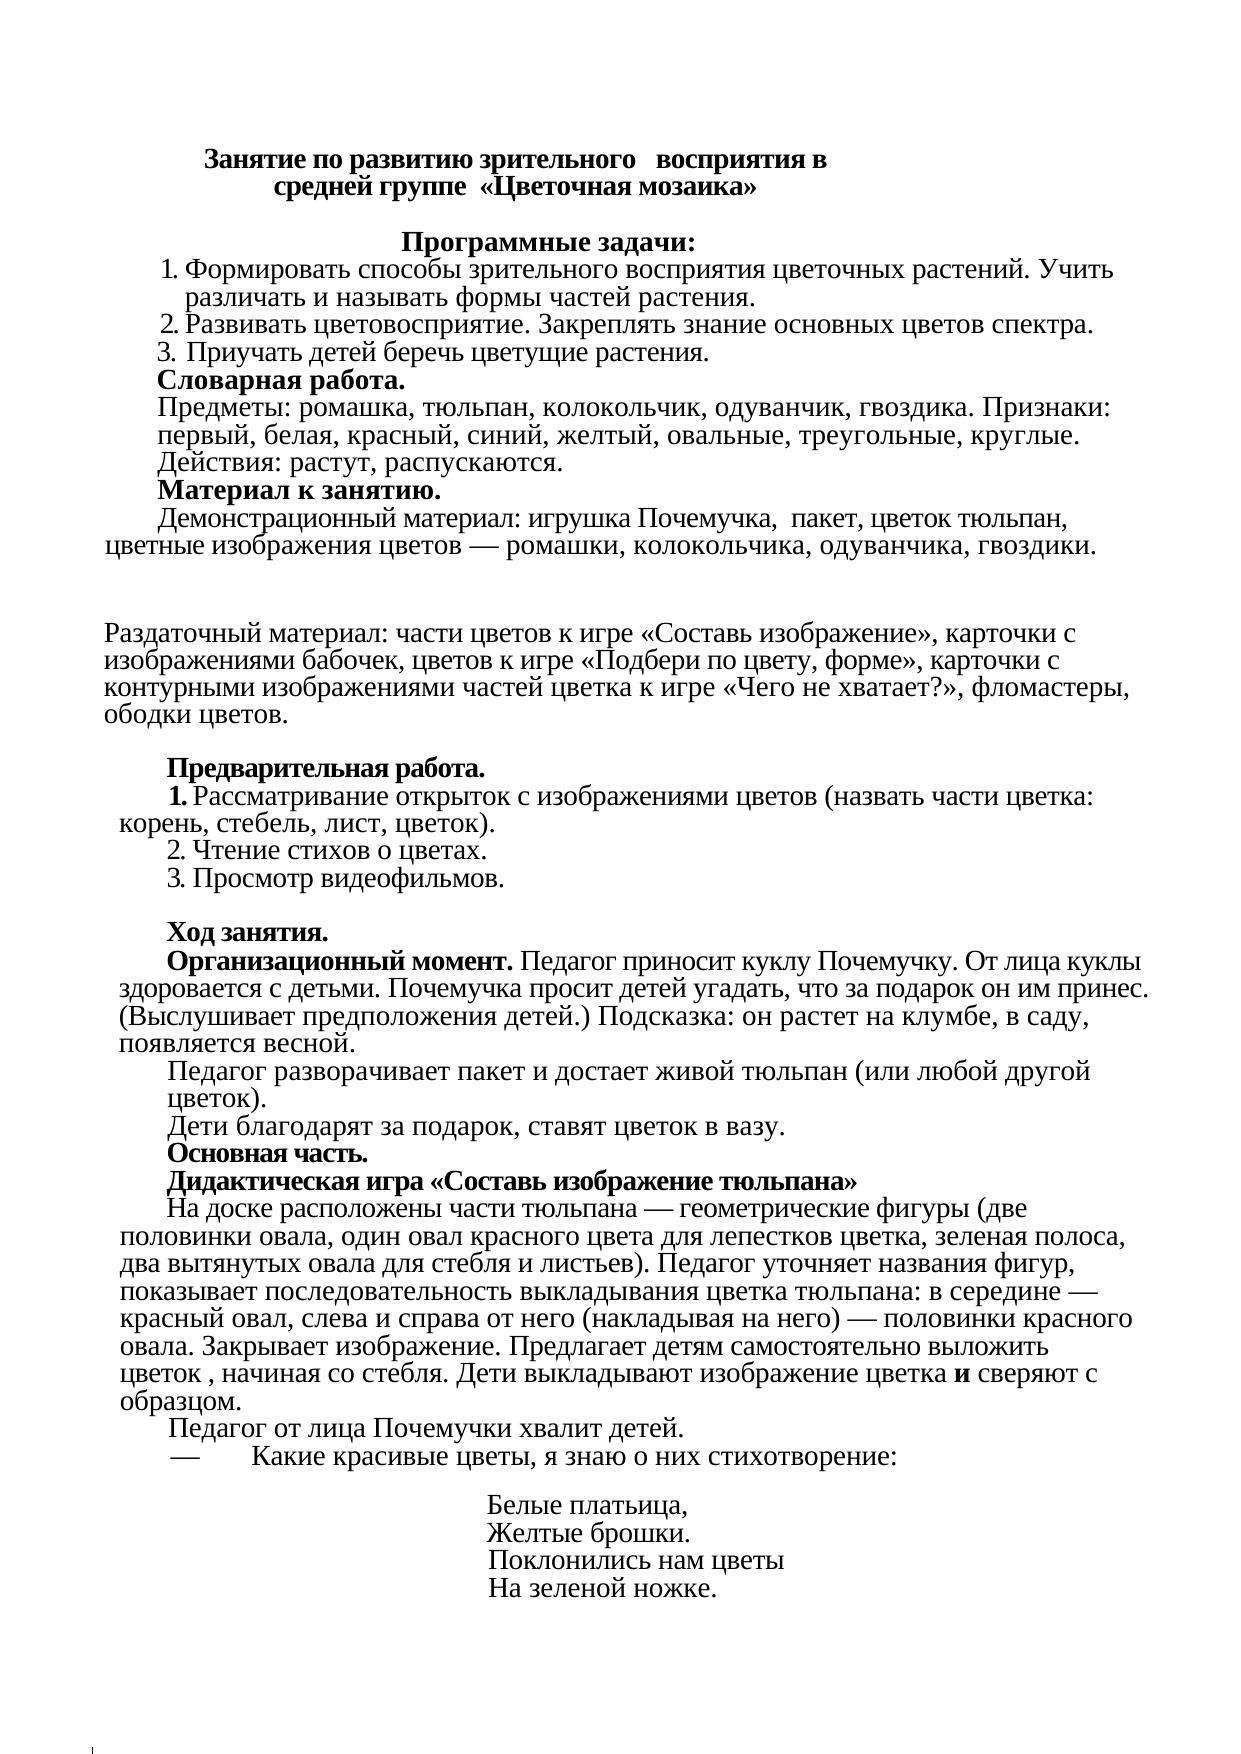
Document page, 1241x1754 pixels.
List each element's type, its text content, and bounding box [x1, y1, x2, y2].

text Ход занятия. [166, 919, 1152, 947]
text Педагог от лица Почемучки хвалит детей. [168, 1416, 1152, 1443]
text Организационный момент. Педагог приносит куклу Почемучку. От лица куклы здоровается с детьми. Почемучка просит детей угадать, что за подарок он им принес. (Выслушивает предположения детей.) Подсказка: он растет на клумбе, в саду, появляется весной. [118, 948, 1151, 1058]
text Занятие по развитию зрительного восприятия в средней группе «Цветочная мозаика» [155, 146, 876, 201]
text 1. Рассматривание открыток с изображениями цветов (назвать части цветка: корень, стебель, лист, цветок). [119, 784, 1152, 838]
list Чтение стихов о цветах. [166, 838, 1152, 865]
list Просмотр видеофильмов. [166, 866, 1152, 892]
text Дети благодарят за подарок, ставят цветок в вазу. [167, 1113, 1152, 1141]
text — Какие красивые цветы, я знаю о них стихотворение: [170, 1443, 1152, 1471]
list Формировать способы зрительного восприятия цветочных растений. Учить различать и называть формы частей растения. [159, 257, 1152, 312]
text Белые платьица, Желтые брошки. [486, 1492, 738, 1547]
text Предметы: ромашка, тюльпан, колокольчик, одуванчик, гвоздика. Признаки: первый, белая, красный, синий, желтый, овальные, треугольные, круглые. Действия: растут, распускаются. [157, 395, 1152, 477]
text Демонстрационный материал: игрушка Почемучка, пакет, цветок тюльпан, цветные изображения цветов — ромашки, колокольчика, одуванчика, гвоздики. [105, 505, 1152, 560]
text Дидактическая игра «Составь изображение тюльпана» [166, 1168, 1152, 1196]
text Поклонились нам цветы [103, 1547, 1152, 1575]
text На доске расположены части тюльпана — геометрические фигуры (две половинки овала, один овал красного цвета для лепестков цветка, зеленая полоса, два вытянутых овала для стебля и листьев). Педагог уточняет названия фигур, показывает последовательность выкладывания цветка тюльпана: в середине — красный овал, слева и справа от него (накладывая на него) — половинки красного овала. Закрывает изображение. Предлагает детям самостоятельно выложить цветок , начиная со стебля. Дети выкладывают изображение цветка и сверяют с образцом. [119, 1196, 1149, 1416]
text Педагог разворачивает пакет и достает живой тюльпан (или любой другой цветок). [167, 1058, 1152, 1113]
text Программные задачи: [155, 229, 876, 257]
list Развивать цветовосприятие. Закреплять знание основных цветов спектра. [159, 312, 1152, 339]
text Раздаточный материал: части цветов к игре «Составь изображение», карточки с изображениями бабочек, цветов к игре «Подбери по цвету, форме», карточки с контурными изображениями частей цветка к игре «Чего не хватает?», фломастеры, ободки цветов. [103, 621, 1152, 729]
text 3. Приучать детей беречь цветущие растения. Словарная работа. [156, 340, 738, 395]
text Основная часть. [166, 1141, 1152, 1168]
text На зеленой ножке. [488, 1576, 1152, 1603]
text Материал к занятию. [157, 477, 1152, 505]
text Предварительная работа. [166, 756, 1152, 783]
